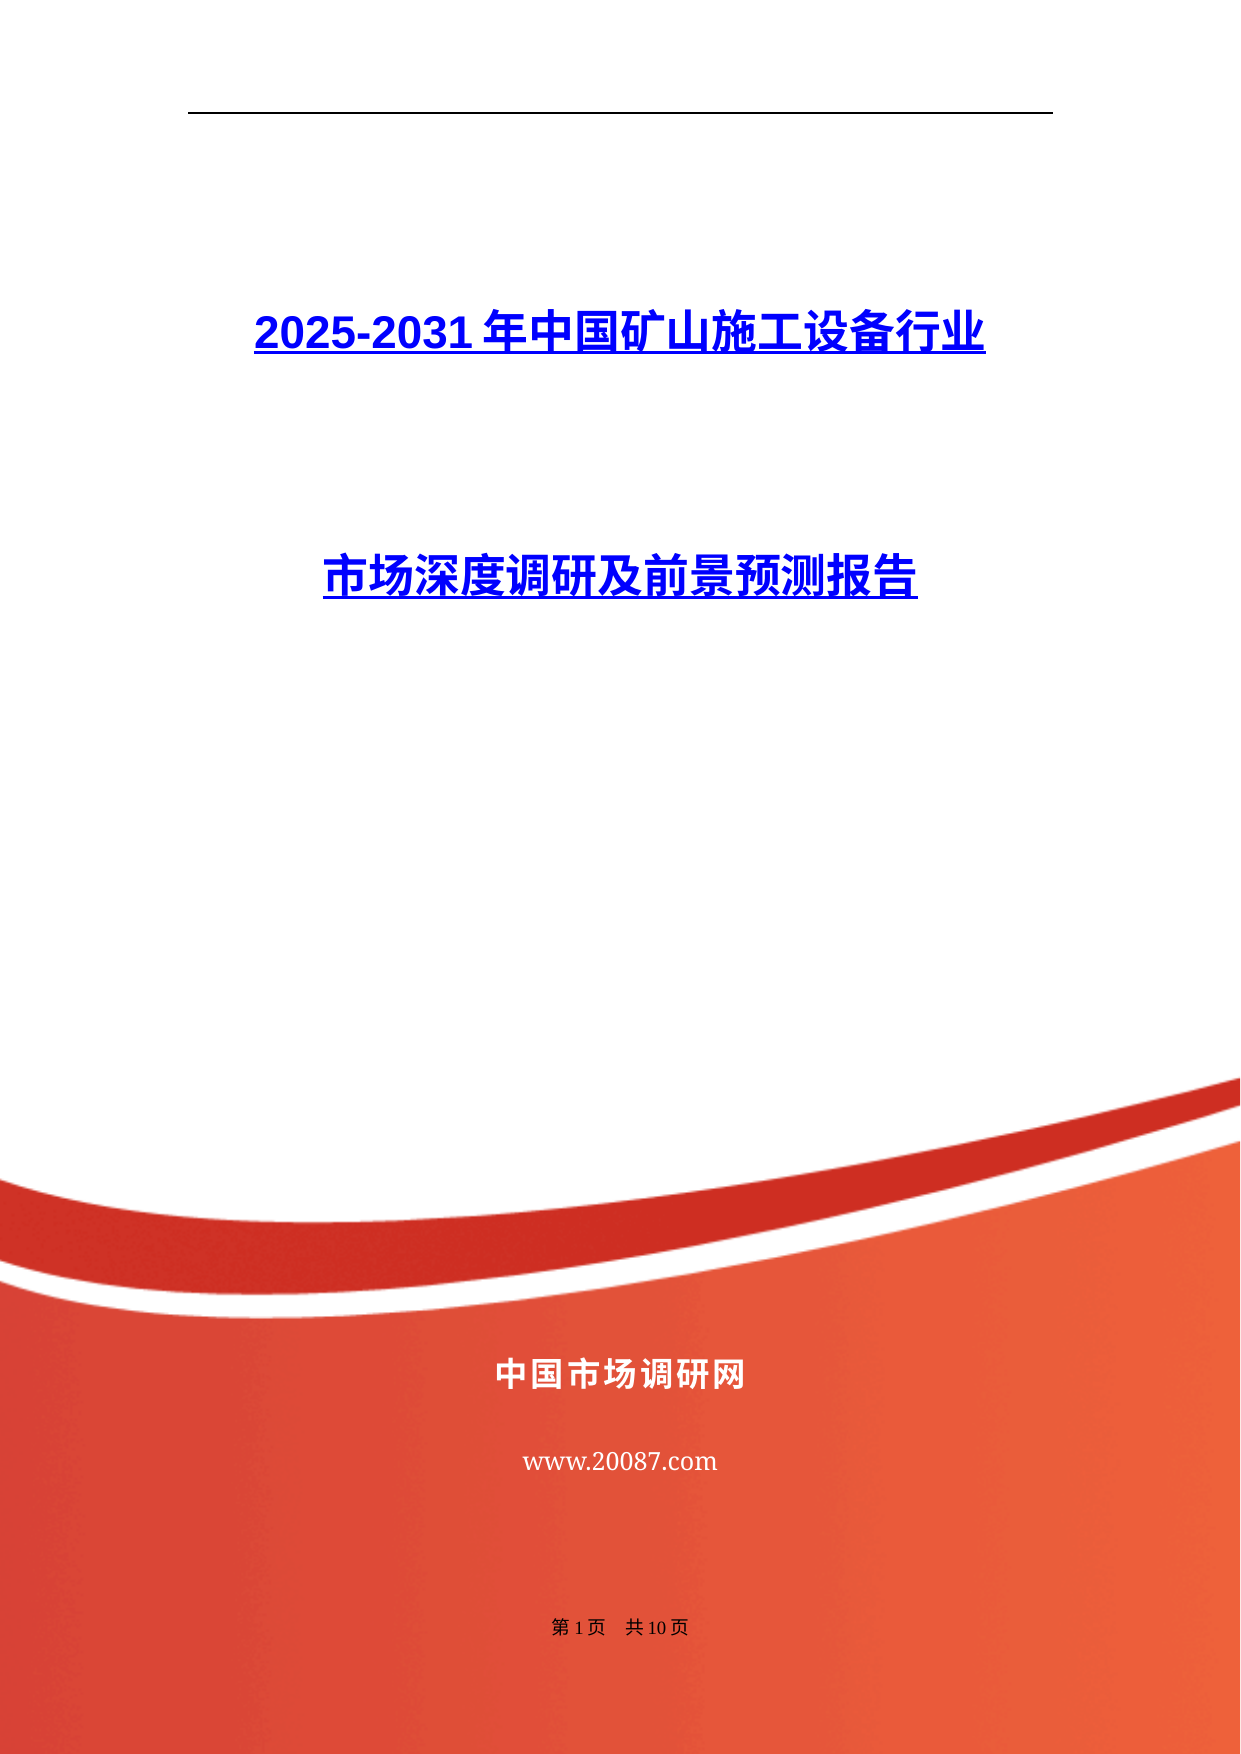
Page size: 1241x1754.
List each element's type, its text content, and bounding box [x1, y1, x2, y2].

picture [0, 1006, 1241, 1754]
text www.20087.com [187, 1428, 1053, 1493]
table_header 2025-2031年中国矿山施工设备行业市场深度调研及前景预测报告 [188, 207, 1053, 773]
subtitle 中国市场调研网 [187, 1339, 1053, 1404]
